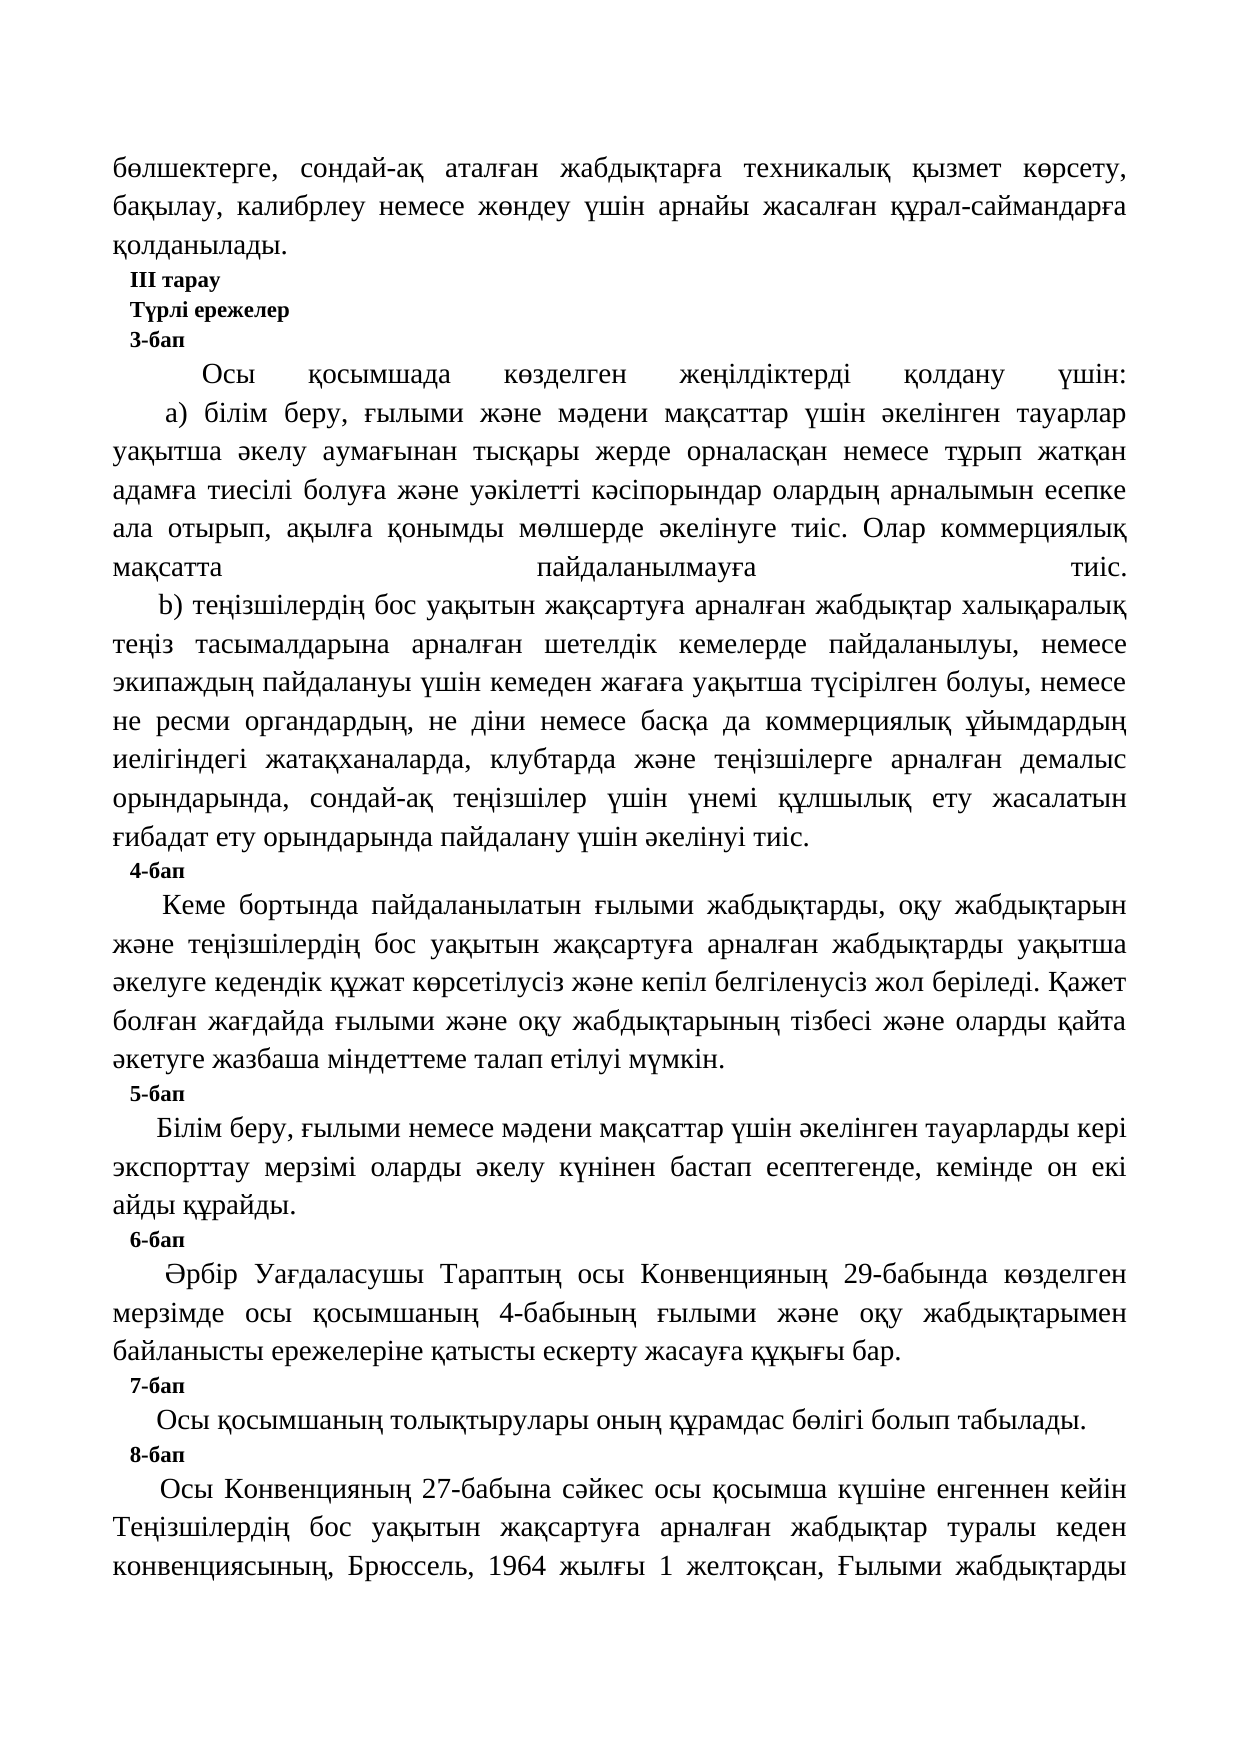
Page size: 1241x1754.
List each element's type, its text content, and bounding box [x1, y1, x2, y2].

text Осы қосымшаның толықтырулары оның құрамдас бөлігі болып табылады. [112, 1402, 1128, 1436]
text 5-бап [112, 1080, 1128, 1107]
text Осы қосымшада көзделген жеңілдіктерді қолдану үшін: а) білім беру, ғылыми және мәдени мақсаттар үшін әкелінген тауарлар уақытша әкелу аумағынан тысқары жерде орналасқан немесе тұрып жатқан адамға тиесілі болуға және уәкілетті кәсіпорындар олардың арналымын есепке ала отырып, ақылға қонымды мөлшерде әкелінуге тиіс. Олар коммерциялық мақсатта пайдаланылмауға тиіс. b) теңізшілердің бос уақытын жақсартуға арналған жабдықтар халықаралық теңіз тасымалдарына арналған шетелдік кемелерде пайдаланылуы, немесе экипаждың пайдалануы үшін кемеден жағаға уақытша түсірілген болуы, немесе не ресми органдардың, не діни немесе басқа да коммерциялық ұйымдардың иелігіндегі жатақханаларда, клубтарда және теңізшілерге арналған демалыс орындарында, сондай-ақ теңізшілер үшін үнемі құлшылық ету жасалатын ғибадат ету орындарында пайдалану үшін әкелінуі тиіс. [112, 356, 1128, 852]
text 8-бап [112, 1441, 1128, 1467]
text Кеме бортында пайдаланылатын ғылыми жабдықтарды, оқу жабдықтарын және теңізшілердің бос уақытын жақсартуға арналған жабдықтарды уақытша әкелуге кедендік құжат көрсетілусіз және кепіл белгіленусіз жол беріледі. Қажет болған жағдайда ғылыми және оқу жабдықтарының тізбесі және оларды қайта әкетуге жазбаша міндеттеме талап етілуі мүмкін. [112, 887, 1128, 1075]
text 6-бап [112, 1226, 1128, 1252]
text Әрбір Уағдаласушы Тараптың осы Конвенцияның 29-бабында көзделген мерзімде осы қосымшаның 4-бабының ғылыми және оқу жабдықтарымен байланысты ережелеріне қатысты ескерту жасауға құқығы бар. [112, 1256, 1128, 1367]
text III тарау [112, 266, 1128, 292]
text Білім беру, ғылыми немесе мәдени мақсаттар үшін әкелінген тауарларды кері экспорттау мерзімі оларды әкелу күнінен бастап есептегенде, кемінде он екі айды құрайды. [112, 1110, 1128, 1221]
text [112, 150, 1128, 261]
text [112, 1471, 1128, 1581]
text Түрлі ережелер [112, 296, 1128, 322]
text 7-бап [112, 1372, 1128, 1398]
text 3-бап [112, 326, 1128, 352]
text 4-бап [112, 857, 1128, 884]
